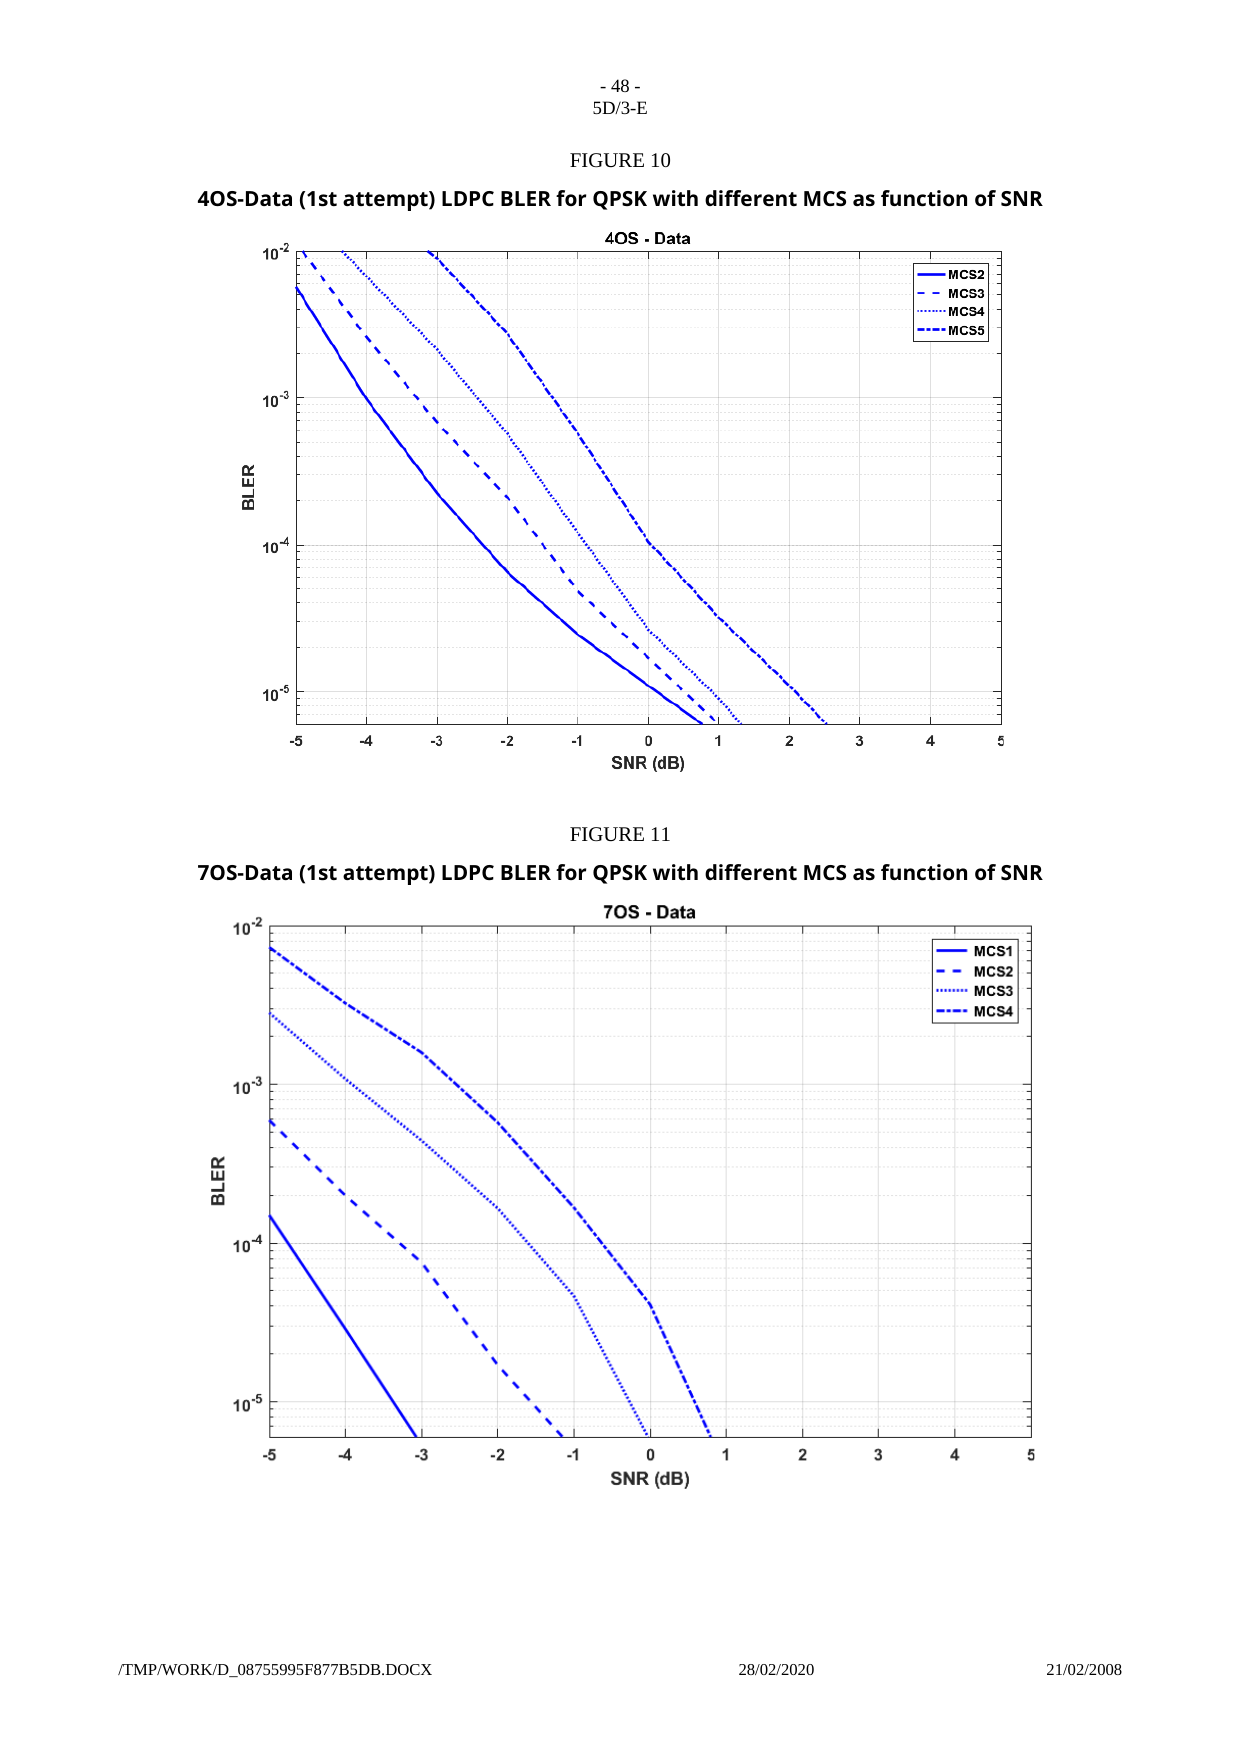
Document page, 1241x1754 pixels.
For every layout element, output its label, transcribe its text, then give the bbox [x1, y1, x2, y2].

title 7OS-Data (1st attempt) LDPC BLER for QPSK with different MCS as function of SNR [118, 858, 1122, 886]
text Figure 11 [118, 821, 1122, 846]
picture [205, 898, 1035, 1489]
title 4OS-Data (1st attempt) LDPC BLER for QPSK with different MCS as function of SNR [118, 184, 1122, 213]
text Figure 10 [118, 148, 1122, 172]
picture [236, 225, 1004, 772]
